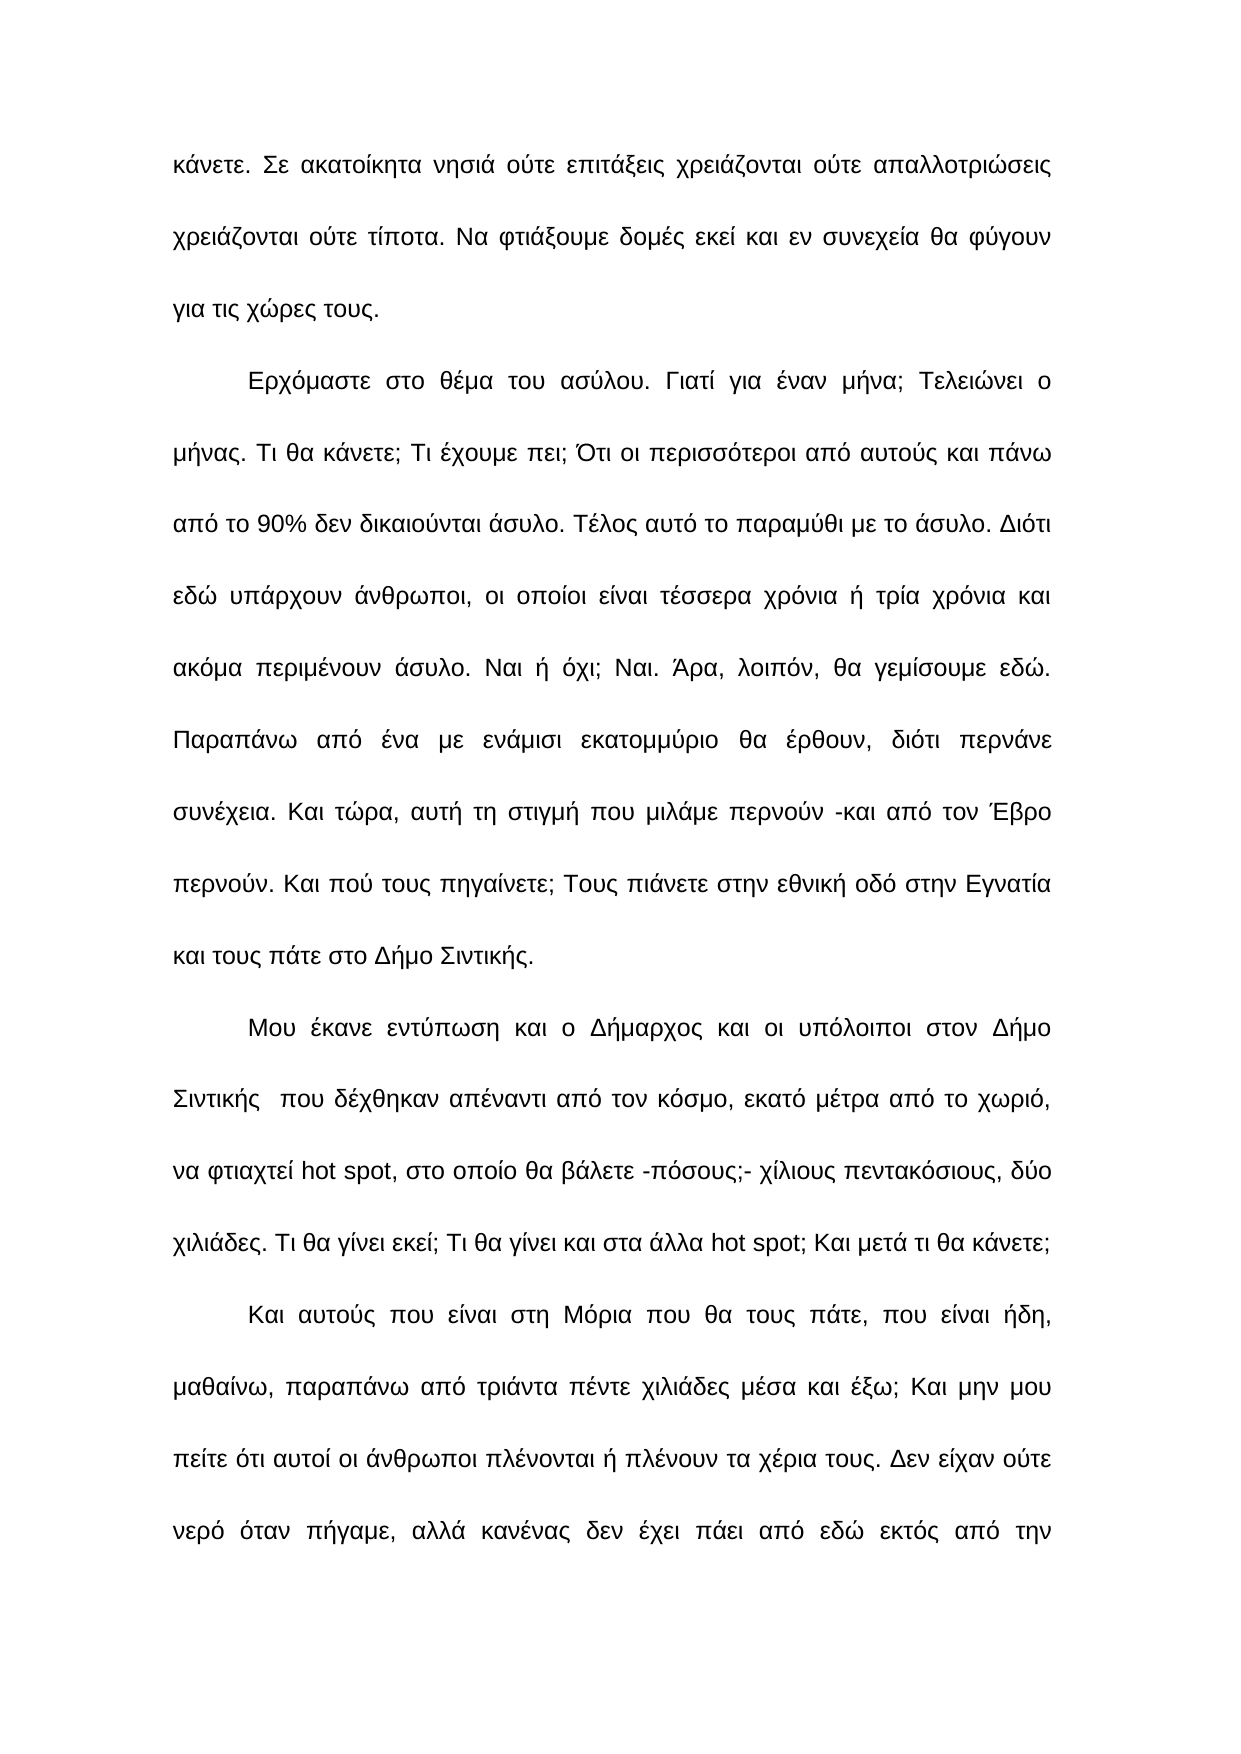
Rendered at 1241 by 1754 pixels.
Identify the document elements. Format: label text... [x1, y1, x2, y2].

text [173, 1300, 1053, 1544]
text Ερχόμαστε στο θέμα του ασύλου. Γιατί για έναν μήνα; Τελειώνει ο μήνας. Τι θα κάνετε; Τι έχουμε πει; Ότι οι περισσότεροι από αυτούς και πάνω από το 90% δεν δικαιούνται άσυλο. Τέλος αυτό το παραμύθι με το άσυλο. Διότι εδώ υπάρχουν άνθρωποι, οι οποίοι είναι τέσσερα χρόνια ή τρία χρόνια και ακόμα περιμένουν άσυλο. Ναι ή όχι; Ναι. Άρα, λοιπόν, θα γεμίσουμε εδώ. Παραπάνω από ένα με ενάμισι εκατομμύριο θα έρθουν, διότι περνάνε συνέχεια. Και τώρα, αυτή τη στιγμή που μιλάμε περνούν -και από τον Έβρο περνούν. Και πού τους πηγαίνετε; Τους πιάνετε στην εθνική οδό στην Εγνατία και τους πάτε στο Δήμο Σιντικής. [173, 366, 1053, 969]
text Μου έκανε εντύπωση και ο Δήμαρχος και οι υπόλοιποι στον Δήμο Σιντικής που δέχθηκαν απέναντι από τον κόσμο, εκατό μέτρα από το χωριό, να φτιαχτεί hot spot, στο οποίο θα βάλετε -πόσους;- χίλιους πεντακόσιους, δύο χιλιάδες. Τι θα γίνει εκεί; Τι θα γίνει και στα άλλα hot spot; Και μετά τι θα κάνετε; [173, 1012, 1053, 1257]
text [173, 150, 1053, 322]
